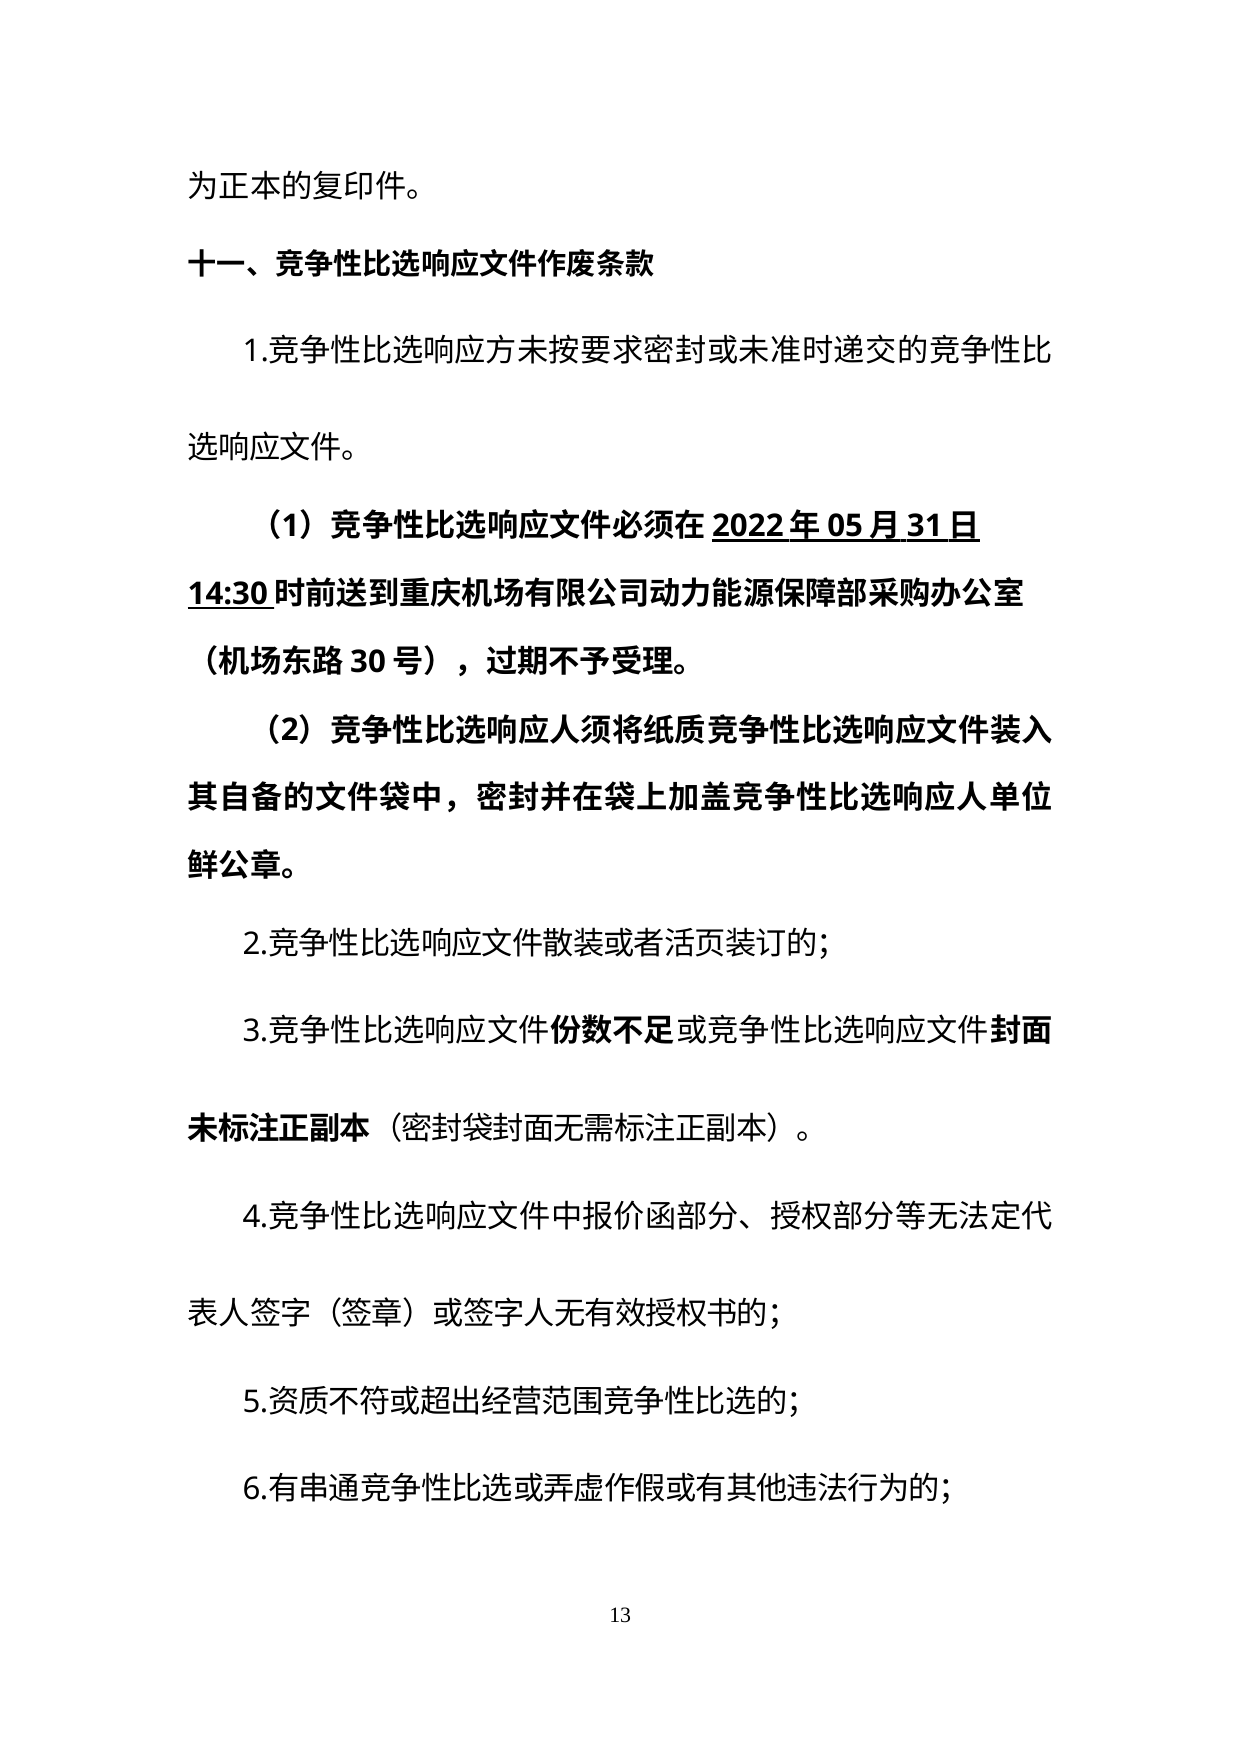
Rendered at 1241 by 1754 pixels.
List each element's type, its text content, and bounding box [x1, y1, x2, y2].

list 竞争性比选响应方未按要求密封或未准时递交的竞争性比选响应文件。 [187, 315, 1053, 478]
list 资质不符或超出经营范围竞争性比选的； [187, 1366, 1053, 1431]
text （2）竞争性比选响应人须将纸质竞争性比选响应文件装入其自备的文件袋中，密封并在袋上加盖竞争性比选响应人单位鲜公章。 [187, 704, 1053, 886]
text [187, 161, 1053, 206]
list 竞争性比选响应文件散装或者活页装订的； [187, 908, 1053, 973]
list 有串通竞争性比选或弄虚作假或有其他违法行为的； [187, 1454, 1053, 1519]
list 竞争性比选响应文件份数不足或竞争性比选响应文件封面未标注正副本（密封袋封面无需标注正副本）。 [187, 996, 1053, 1158]
list 竞争性比选响应文件中报价函部分、授权部分等无法定代表人签字（签章）或签字人无有效授权书的； [187, 1181, 1053, 1343]
text （1）竞争性比选响应文件必须在2022年05月31日14:30时前送到重庆机场有限公司动力能源保障部采购办公室（机场东路30号），过期不予受理。 [187, 500, 1053, 682]
list 竞争性比选响应文件作废条款 [187, 229, 1053, 294]
